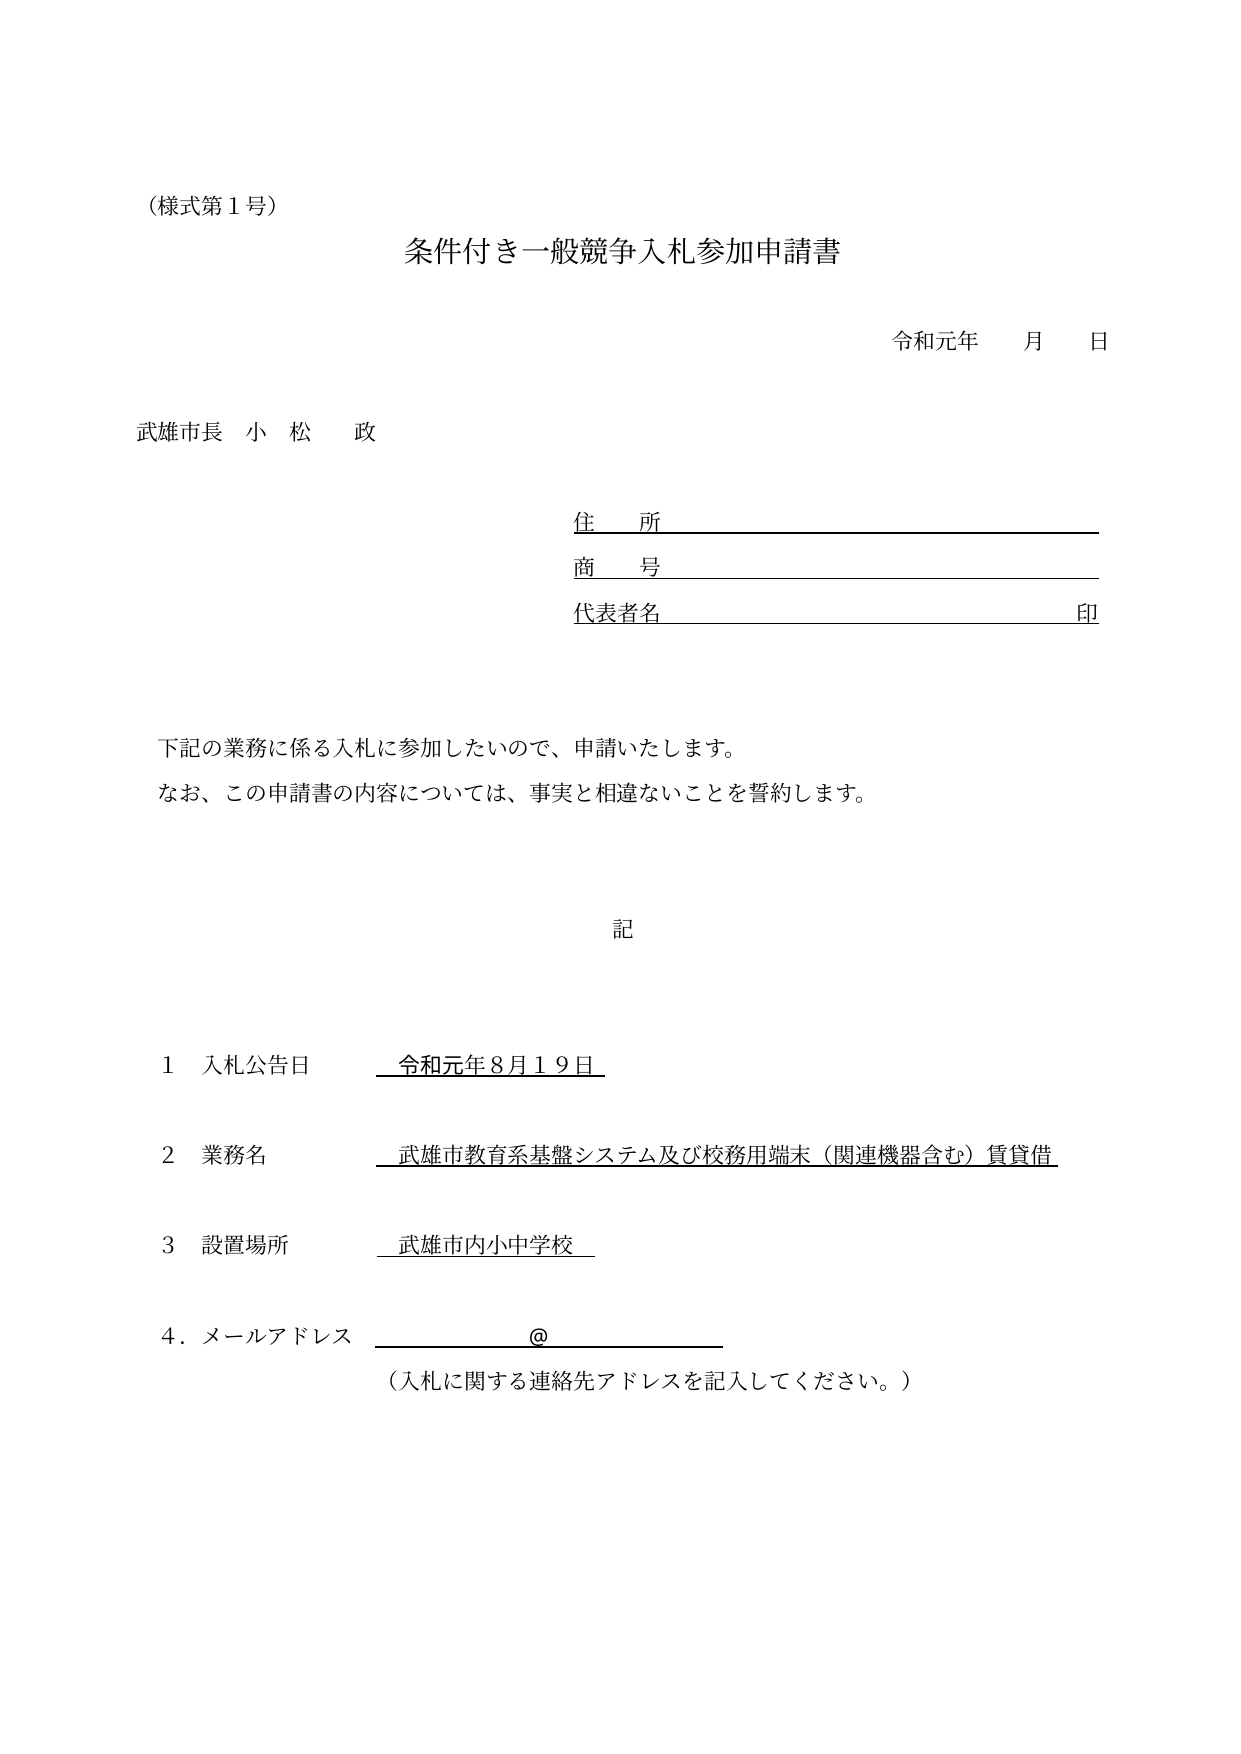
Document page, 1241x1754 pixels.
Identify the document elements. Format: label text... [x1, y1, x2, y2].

text ４．メールアドレス @ [136, 1312, 1110, 1357]
text 代表者名 印 [136, 589, 1110, 634]
text 住 所 [136, 498, 1110, 544]
text １ 入札公告日 令和元年８月１９日 [136, 1041, 1110, 1086]
text 令和元年 月 日 [136, 318, 1110, 363]
text 商 号 [136, 544, 1110, 589]
text なお、この申請書の内容については、事実と相違ないことを誓約します。 [136, 770, 1110, 815]
text 条件付き一般競争入札参加申請書 [136, 227, 1110, 272]
text ３ 設置場所 武雄市内小中学校 [136, 1222, 1110, 1267]
text ２ 業務名 武雄市教育系基盤システム及び校務用端末（関連機器含む）賃貸借 [136, 1131, 1110, 1177]
text 武雄市長 小 松 政 [136, 408, 1110, 453]
text 記 [136, 905, 1110, 951]
text （様式第１号） [136, 182, 1110, 227]
text （入札に関する連絡先アドレスを記入してください。） [136, 1357, 1110, 1403]
text 下記の業務に係る入札に参加したいので、申請いたします。 [136, 724, 1110, 770]
